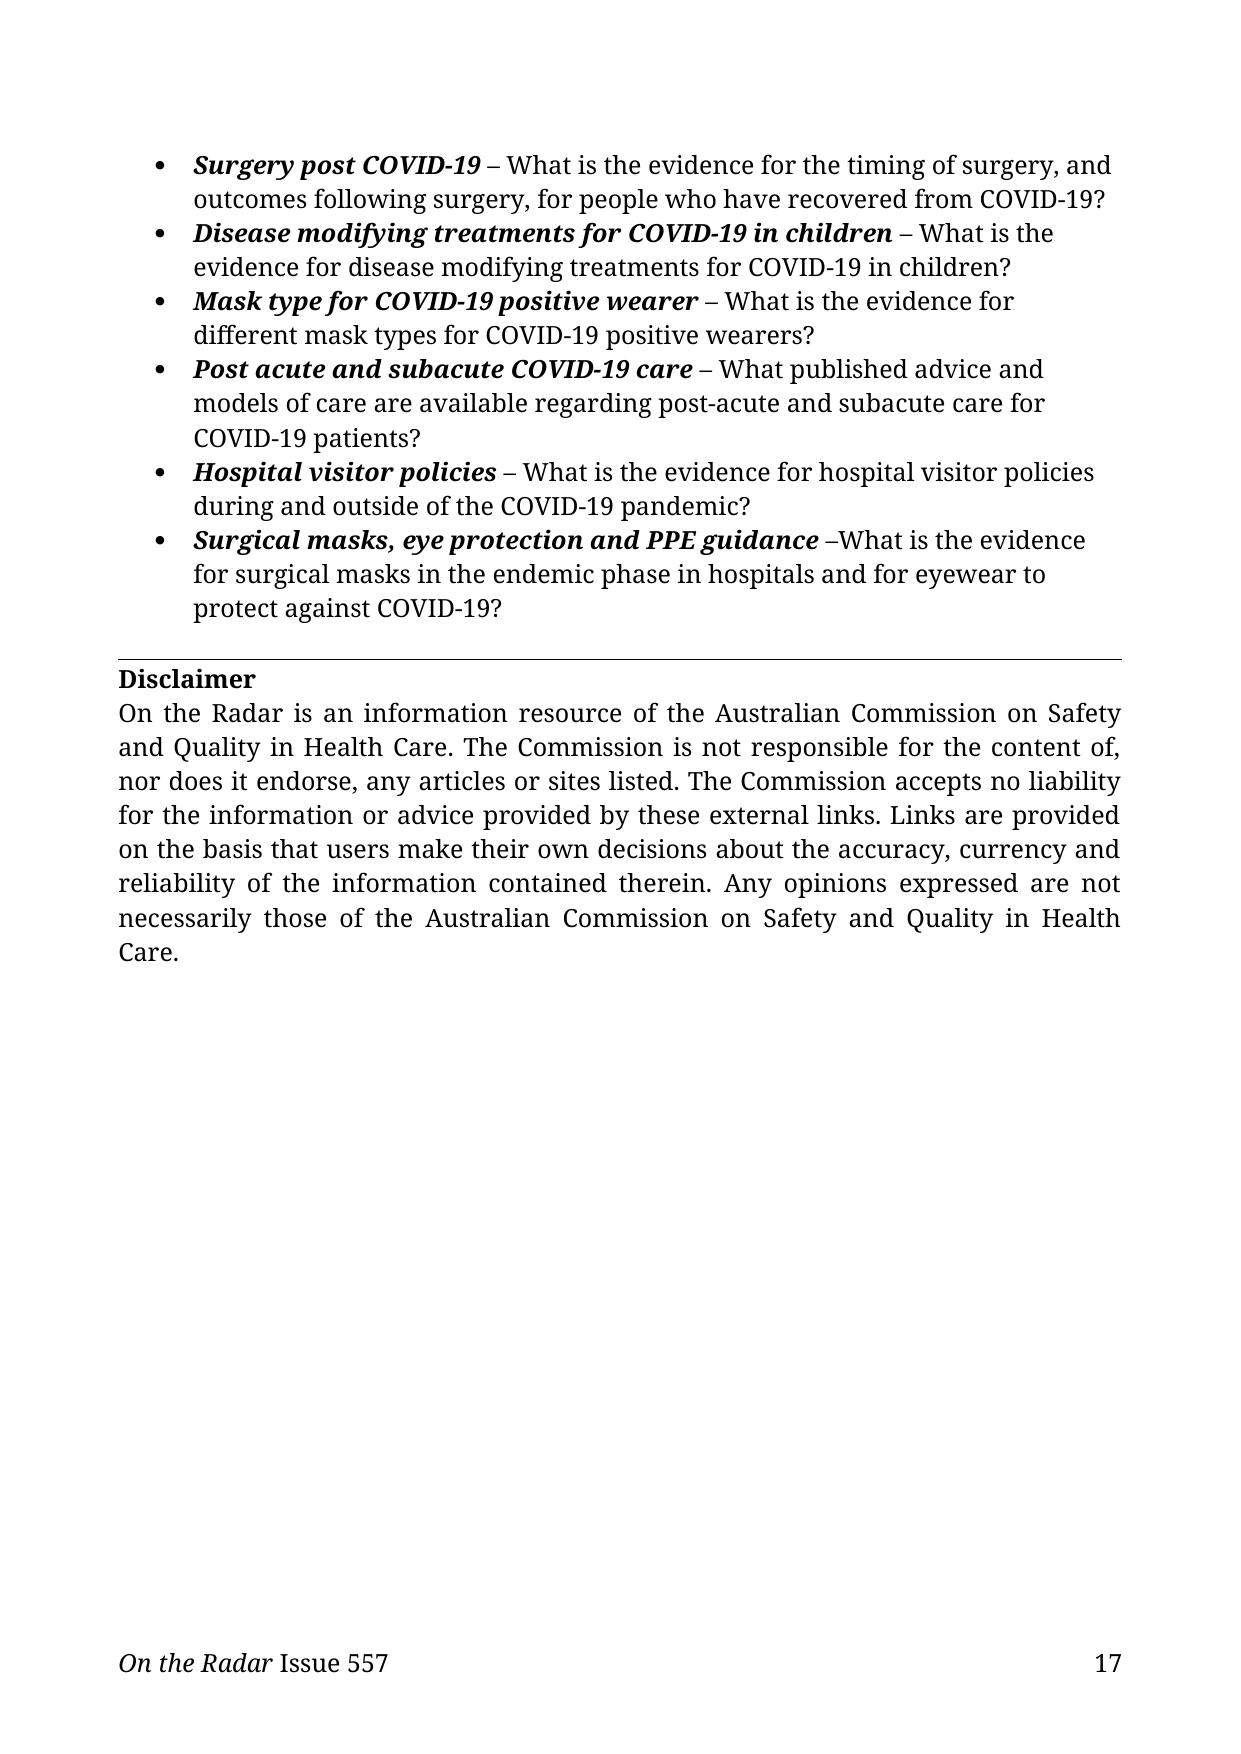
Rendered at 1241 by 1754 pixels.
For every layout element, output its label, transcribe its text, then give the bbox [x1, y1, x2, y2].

list Surgery post COVID-19 – What is the evidence for the timing of surgery, and outcomes following surgery, for people who have recovered from COVID-19? [156, 148, 1122, 216]
list Hospital visitor policies – What is the evidence for hospital visitor policies during and outside of the COVID-19 pandemic? [156, 454, 1122, 522]
list Surgical masks, eye protection and PPE guidance –What is the evidence for surgical masks in the endemic phase in hospitals and for eyewear to protect against COVID-19? [156, 522, 1122, 624]
list Post acute and subacute COVID-19 care – What published advice and models of care are available regarding post-acute and subacute care for COVID-19 patients? [156, 352, 1122, 454]
text Disclaimer [118, 660, 1122, 696]
list Disease modifying treatments for COVID-19 in children – What is the evidence for disease modifying treatments for COVID-19 in children? [156, 216, 1122, 284]
text On the Radar is an information resource of the Australian Commission on Safety and Quality in Health Care. The Commission is not responsible for the content of, nor does it endorse, any articles or sites listed. The Commission accepts no liability for the information or advice provided by these external links. Links are provided on the basis that users make their own decisions about the accuracy, currency and reliability of the information contained therein. Any opinions expressed are not necessarily those of the Australian Commission on Safety and Quality in Health Care. [118, 696, 1122, 968]
list Mask type for COVID-19 positive wearer – What is the evidence for different mask types for COVID-19 positive wearers? [156, 284, 1122, 352]
